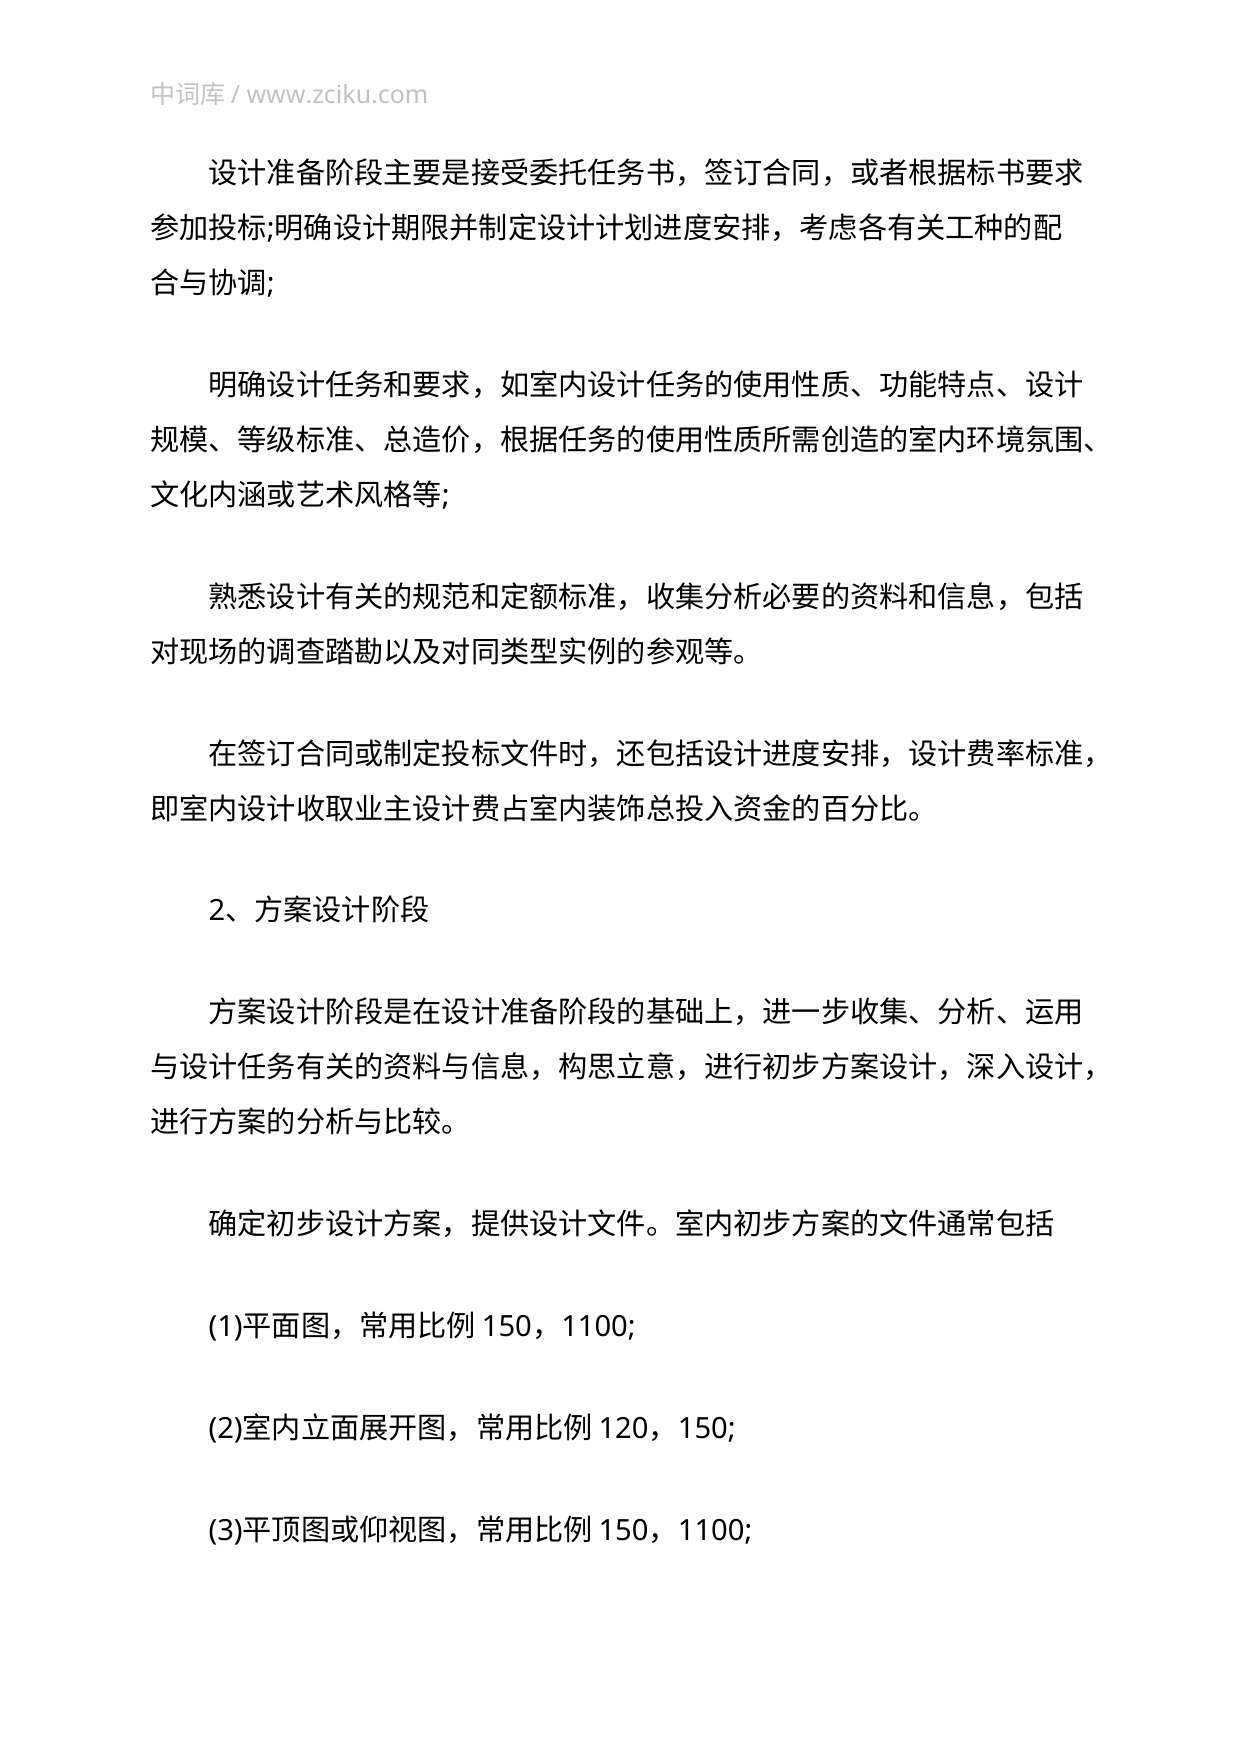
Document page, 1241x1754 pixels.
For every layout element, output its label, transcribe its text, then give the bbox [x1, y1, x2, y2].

text 熟悉设计有关的规范和定额标准，收集分析必要的资料和信息，包括对现场的调查踏勘以及对同类型实例的参观等。 [150, 574, 1090, 671]
text 明确设计任务和要求，如室内设计任务的使用性质、功能特点、设计规模、等级标准、总造价，根据任务的使用性质所需创造的室内环境氛围、文化内涵或艺术风格等; [150, 362, 1090, 514]
text 在签订合同或制定投标文件时，还包括设计进度安排，设计费率标准，即室内设计收取业主设计费占室内装饰总投入资金的百分比。 [150, 730, 1090, 827]
text 方案设计阶段是在设计准备阶段的基础上，进一步收集、分析、运用与设计任务有关的资料与信息，构思立意，进行初步方案设计，深入设计，进行方案的分析与比较。 [150, 989, 1090, 1141]
text 2、方案设计阶段 [150, 887, 1090, 929]
text 设计准备阶段主要是接受委托任务书，签订合同，或者根据标书要求参加投标;明确设计期限并制定设计计划进度安排，考虑各有关工种的配合与协调; [150, 150, 1090, 302]
text (3)平顶图或仰视图，常用比例150，1100; [150, 1506, 1090, 1549]
text (2)室内立面展开图，常用比例120，150; [150, 1404, 1090, 1447]
text (1)平面图，常用比例150，1100; [150, 1302, 1090, 1345]
text 确定初步设计方案，提供设计文件。室内初步方案的文件通常包括 [150, 1201, 1090, 1243]
